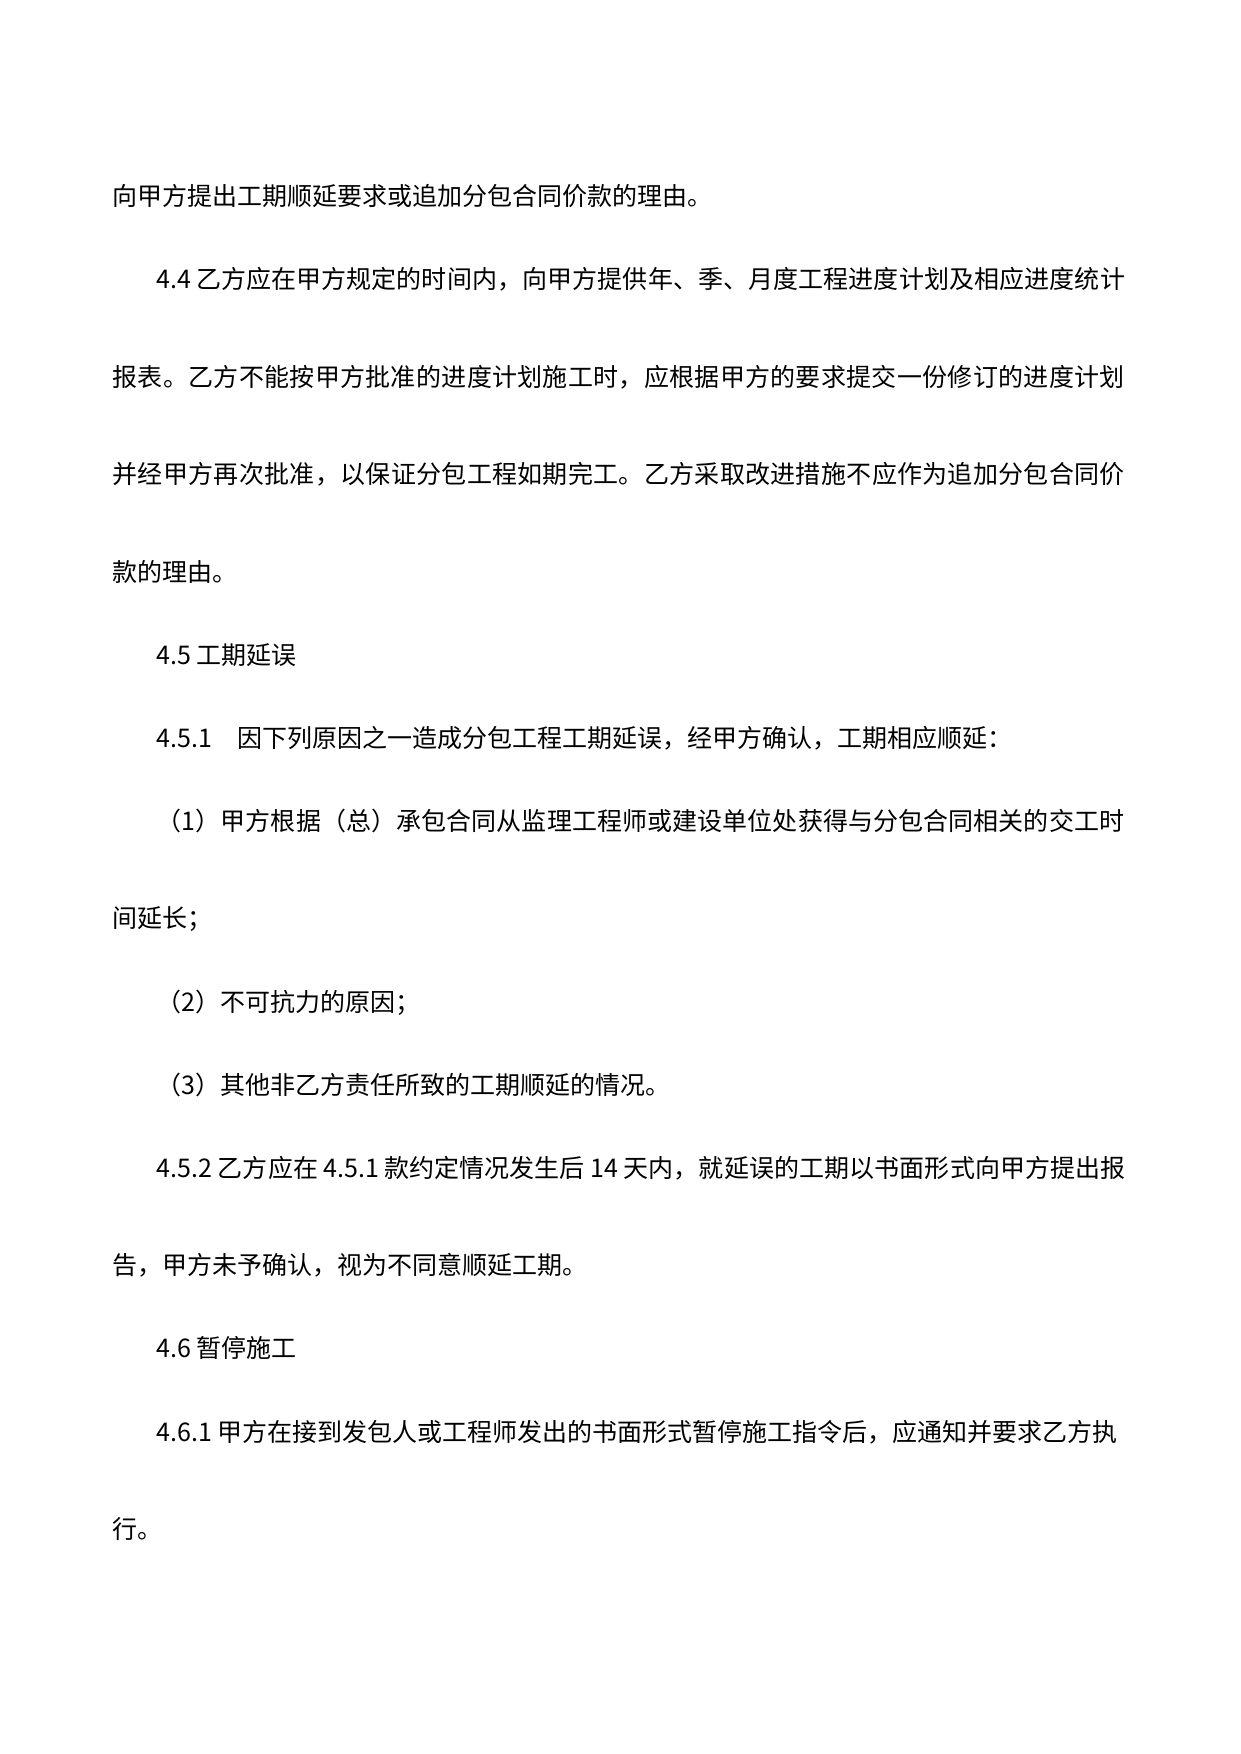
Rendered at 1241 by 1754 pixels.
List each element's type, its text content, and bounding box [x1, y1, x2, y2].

text 4.5 工期延误 [112, 621, 1128, 686]
text 4.6 暂停施工 [112, 1314, 1128, 1379]
text （2）不可抗力的原因； [112, 968, 1128, 1033]
text （3）其他非乙方责任所致的工期顺延的情况。 [112, 1051, 1128, 1116]
text 4.5.2 乙方应在4.5.1款约定情况发生后14天内，就延误的工期以书面形式向甲方提出报告，甲方未予确认，视为不同意顺延工期。 [112, 1134, 1128, 1296]
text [112, 162, 1128, 227]
text 4.6.1 甲方在接到发包人或工程师发出的书面形式暂停施工指令后，应通知并要求乙方执行。 [112, 1398, 1128, 1560]
text 4.5.1 因下列原因之一造成分包工程工期延误，经甲方确认，工期相应顺延： [112, 704, 1128, 769]
text （1）甲方根据（总）承包合同从监理工程师或建设单位处获得与分包合同相关的交工时间延长； [112, 787, 1128, 949]
text 4.4乙方应在甲方规定的时间内，向甲方提供年、季、月度工程进度计划及相应进度统计报表。乙方不能按甲方批准的进度计划施工时，应根据甲方的要求提交一份修订的进度计划并经甲方再次批准，以保证分包工程如期完工。乙方采取改进措施不应作为追加分包合同价款的理由。 [112, 245, 1128, 603]
